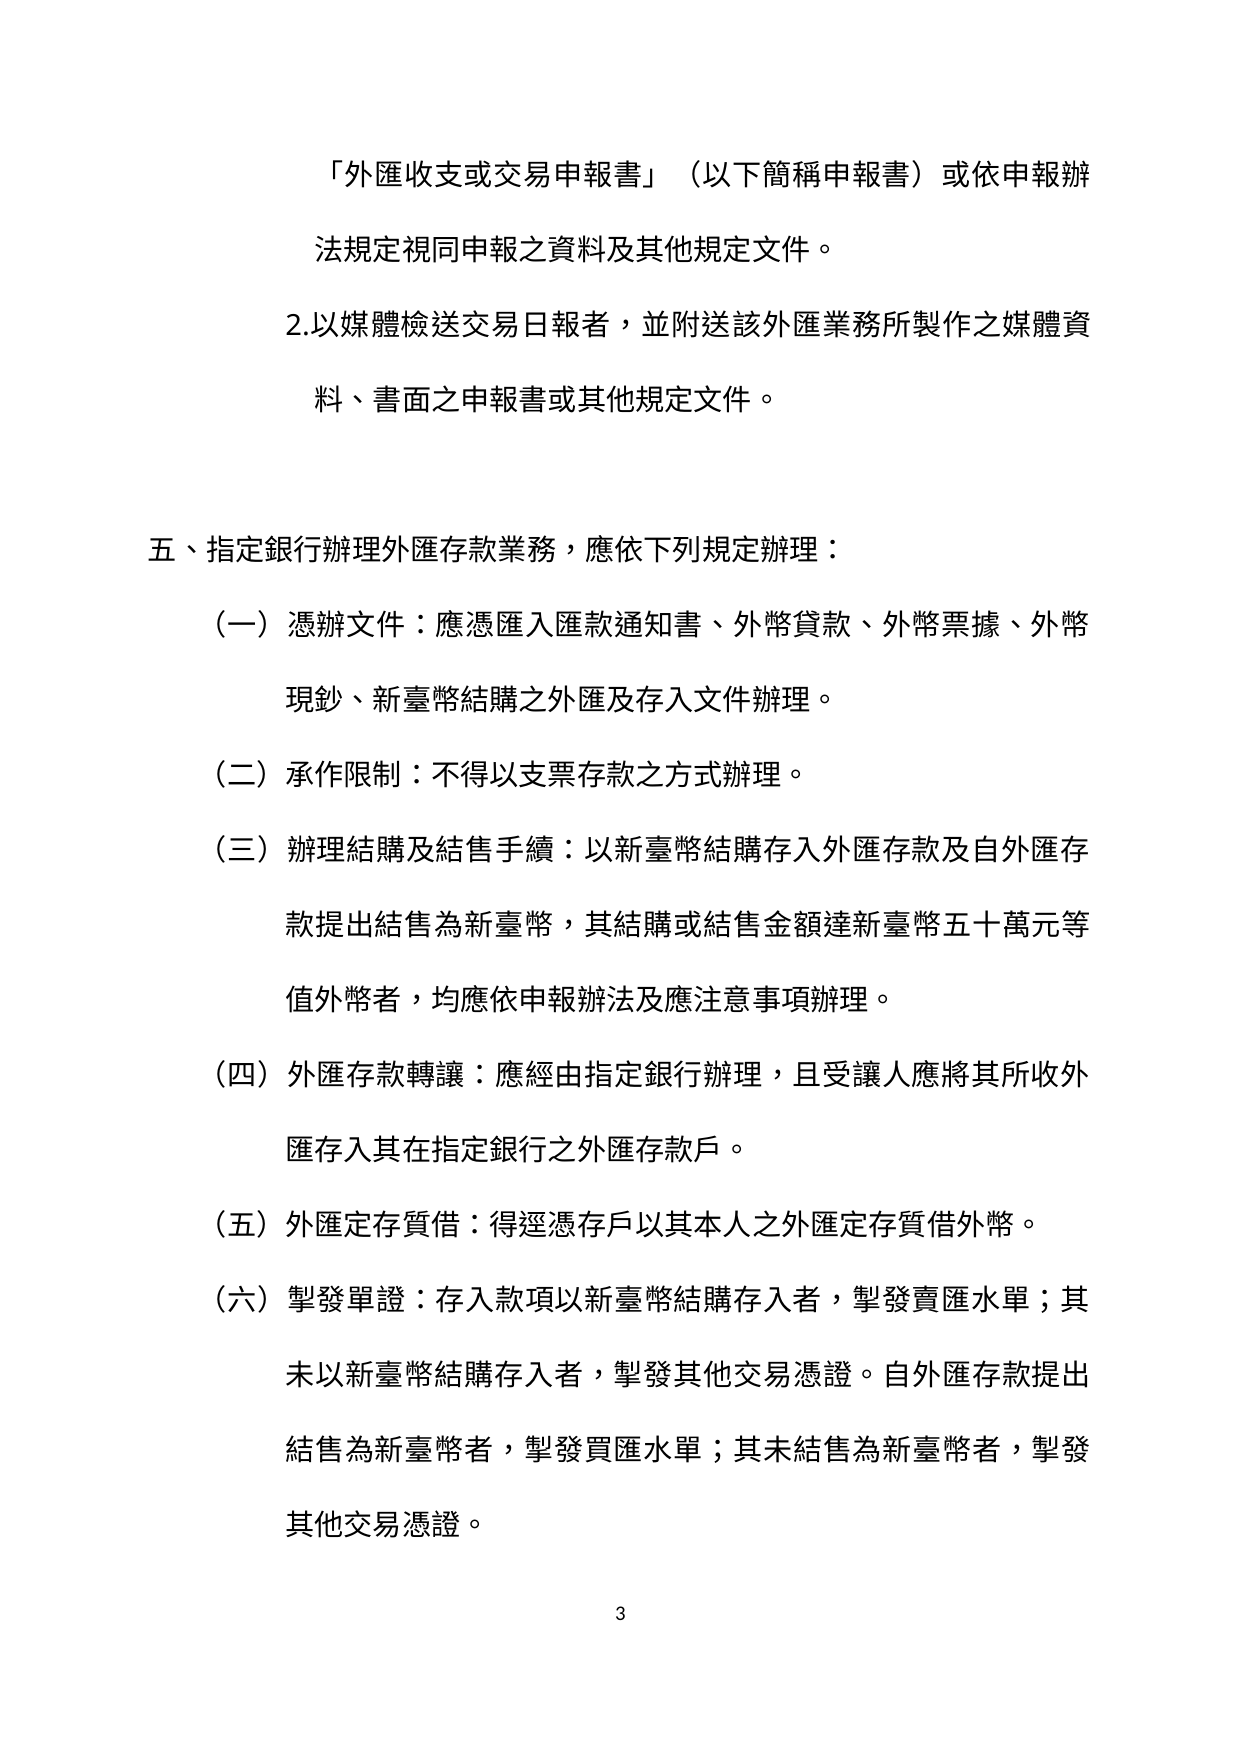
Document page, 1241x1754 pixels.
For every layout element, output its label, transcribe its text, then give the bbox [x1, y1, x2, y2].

text （五）外匯定存質借：得逕憑存戶以其本人之外匯定存質借外幣。 [198, 1185, 1092, 1260]
text 2.以媒體檢送交易日報者，並附送該外匯業務所製作之媒體資料、書面之申報書或其他規定文件。 [285, 285, 1092, 435]
text （三）辦理結購及結售手續：以新臺幣結購存入外匯存款及自外匯存款提出結售為新臺幣，其結購或結售金額達新臺幣五十萬元等值外幣者，均應依申報辦法及應注意事項辦理。 [198, 810, 1092, 1035]
text （六）掣發單證：存入款項以新臺幣結購存入者，掣發賣匯水單；其未以新臺幣結購存入者，掣發其他交易憑證。自外匯存款提出結售為新臺幣者，掣發買匯水單；其未結售為新臺幣者，掣發其他交易憑證。 [198, 1260, 1092, 1560]
text （二）承作限制：不得以支票存款之方式辦理。 [198, 735, 1092, 810]
text （一）憑辦文件：應憑匯入匯款通知書、外幣貸款、外幣票據、外幣現鈔、新臺幣結購之外匯及存入文件辦理。 [198, 585, 1092, 735]
text （四）外匯存款轉讓：應經由指定銀行辦理，且受讓人應將其所收外匯存入其在指定銀行之外匯存款戶。 [198, 1035, 1092, 1185]
text 五、指定銀行辦理外匯存款業務，應依下列規定辦理： [148, 510, 1092, 585]
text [285, 135, 1092, 285]
